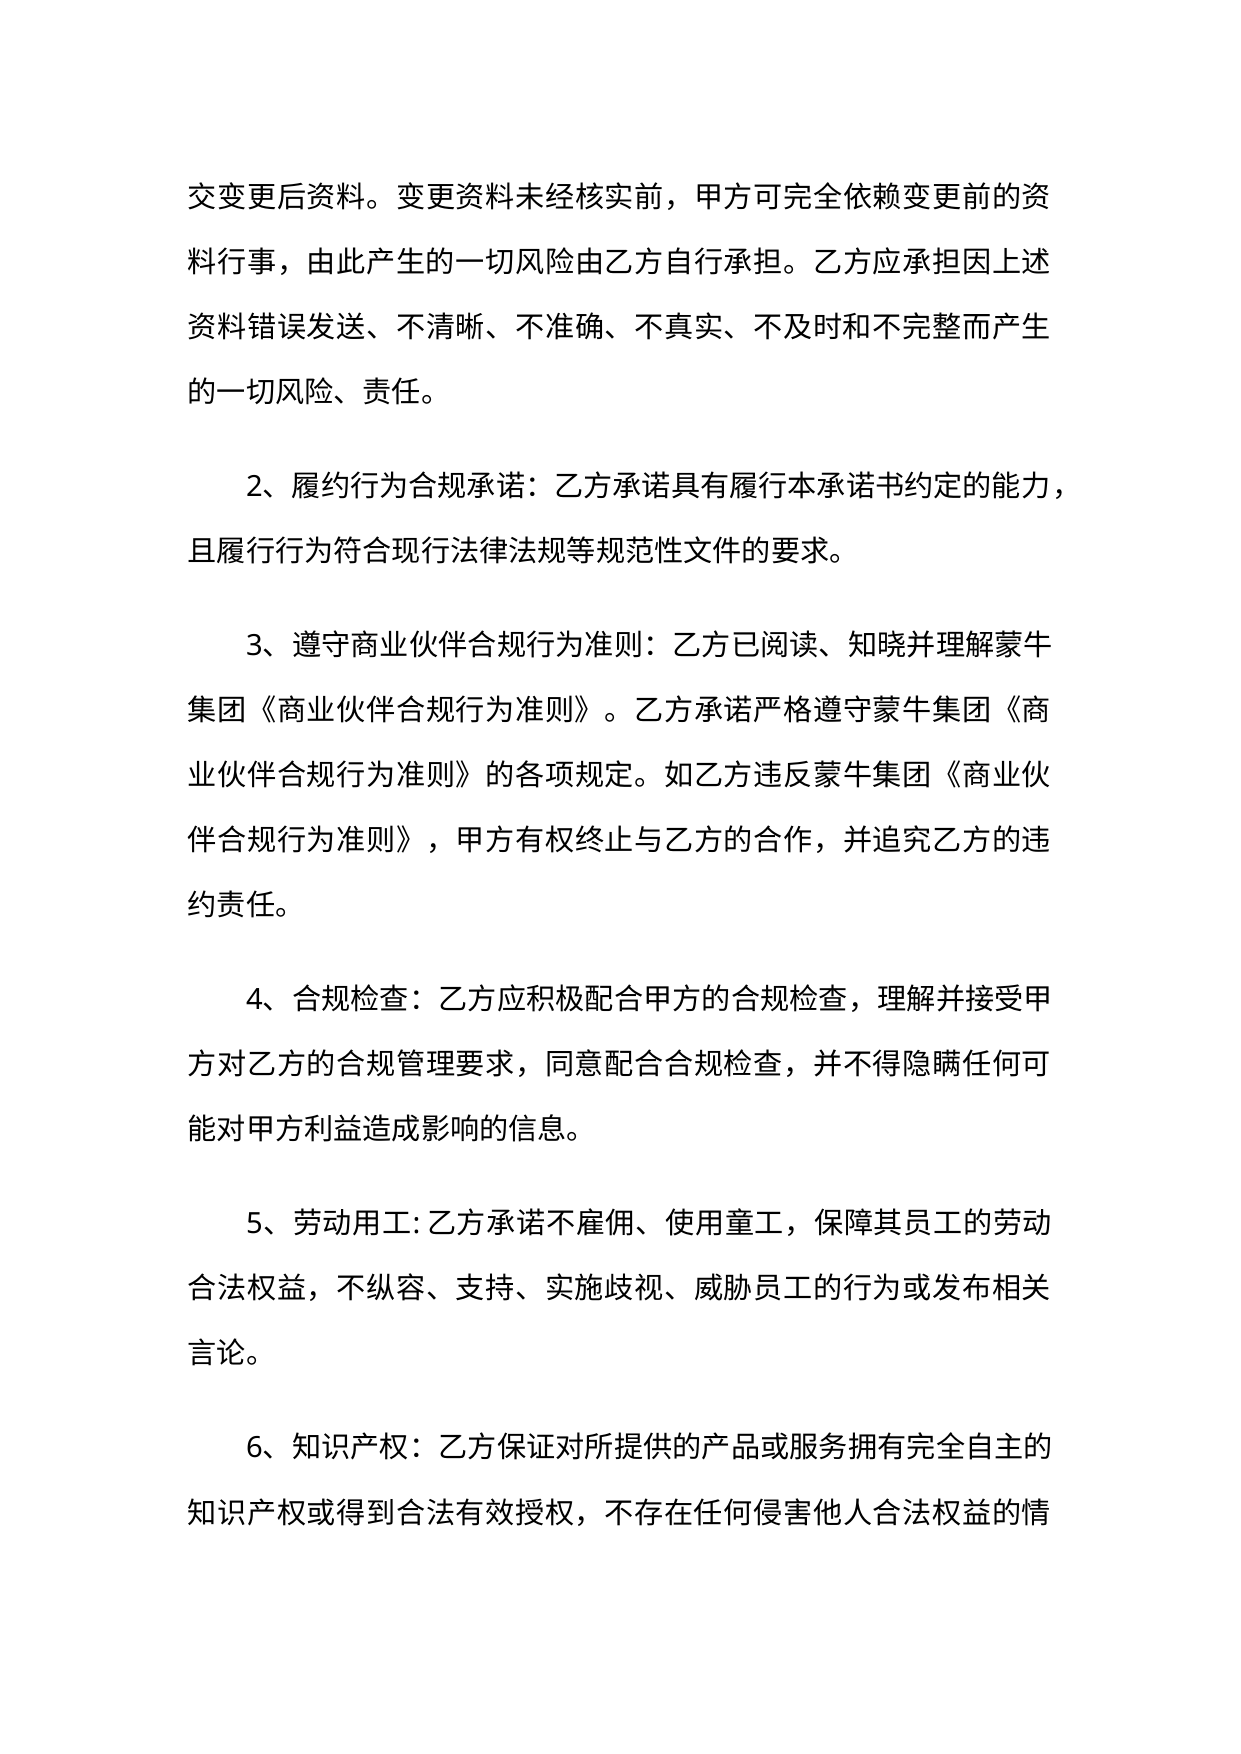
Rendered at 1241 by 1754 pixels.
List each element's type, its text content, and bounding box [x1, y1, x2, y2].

text 5、劳动用工: 乙方承诺不雇佣、使用童工，保障其员工的劳动合法权益，不纵容、支持、实施歧视、威胁员工的行为或发布相关言论。 [187, 1189, 1053, 1384]
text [187, 162, 1053, 422]
text 4、合规检查：乙方应积极配合甲方的合规检查，理解并接受甲方对乙方的合规管理要求，同意配合合规检查，并不得隐瞒任何可能对甲方利益造成影响的信息。 [187, 964, 1053, 1159]
text 3、遵守商业伙伴合规行为准则：乙方已阅读、知晓并理解蒙牛集团《商业伙伴合规行为准则》。乙方承诺严格遵守蒙牛集团《商业伙伴合规行为准则》的各项规定。如乙方违反蒙牛集团《商业伙伴合规行为准则》，甲方有权终止与乙方的合作，并追究乙方的违约责任。 [187, 610, 1053, 935]
text 2、履约行为合规承诺：乙方承诺具有履行本承诺书约定的能力，且履行行为符合现行法律法规等规范性文件的要求。 [187, 451, 1053, 581]
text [187, 1413, 1053, 1543]
